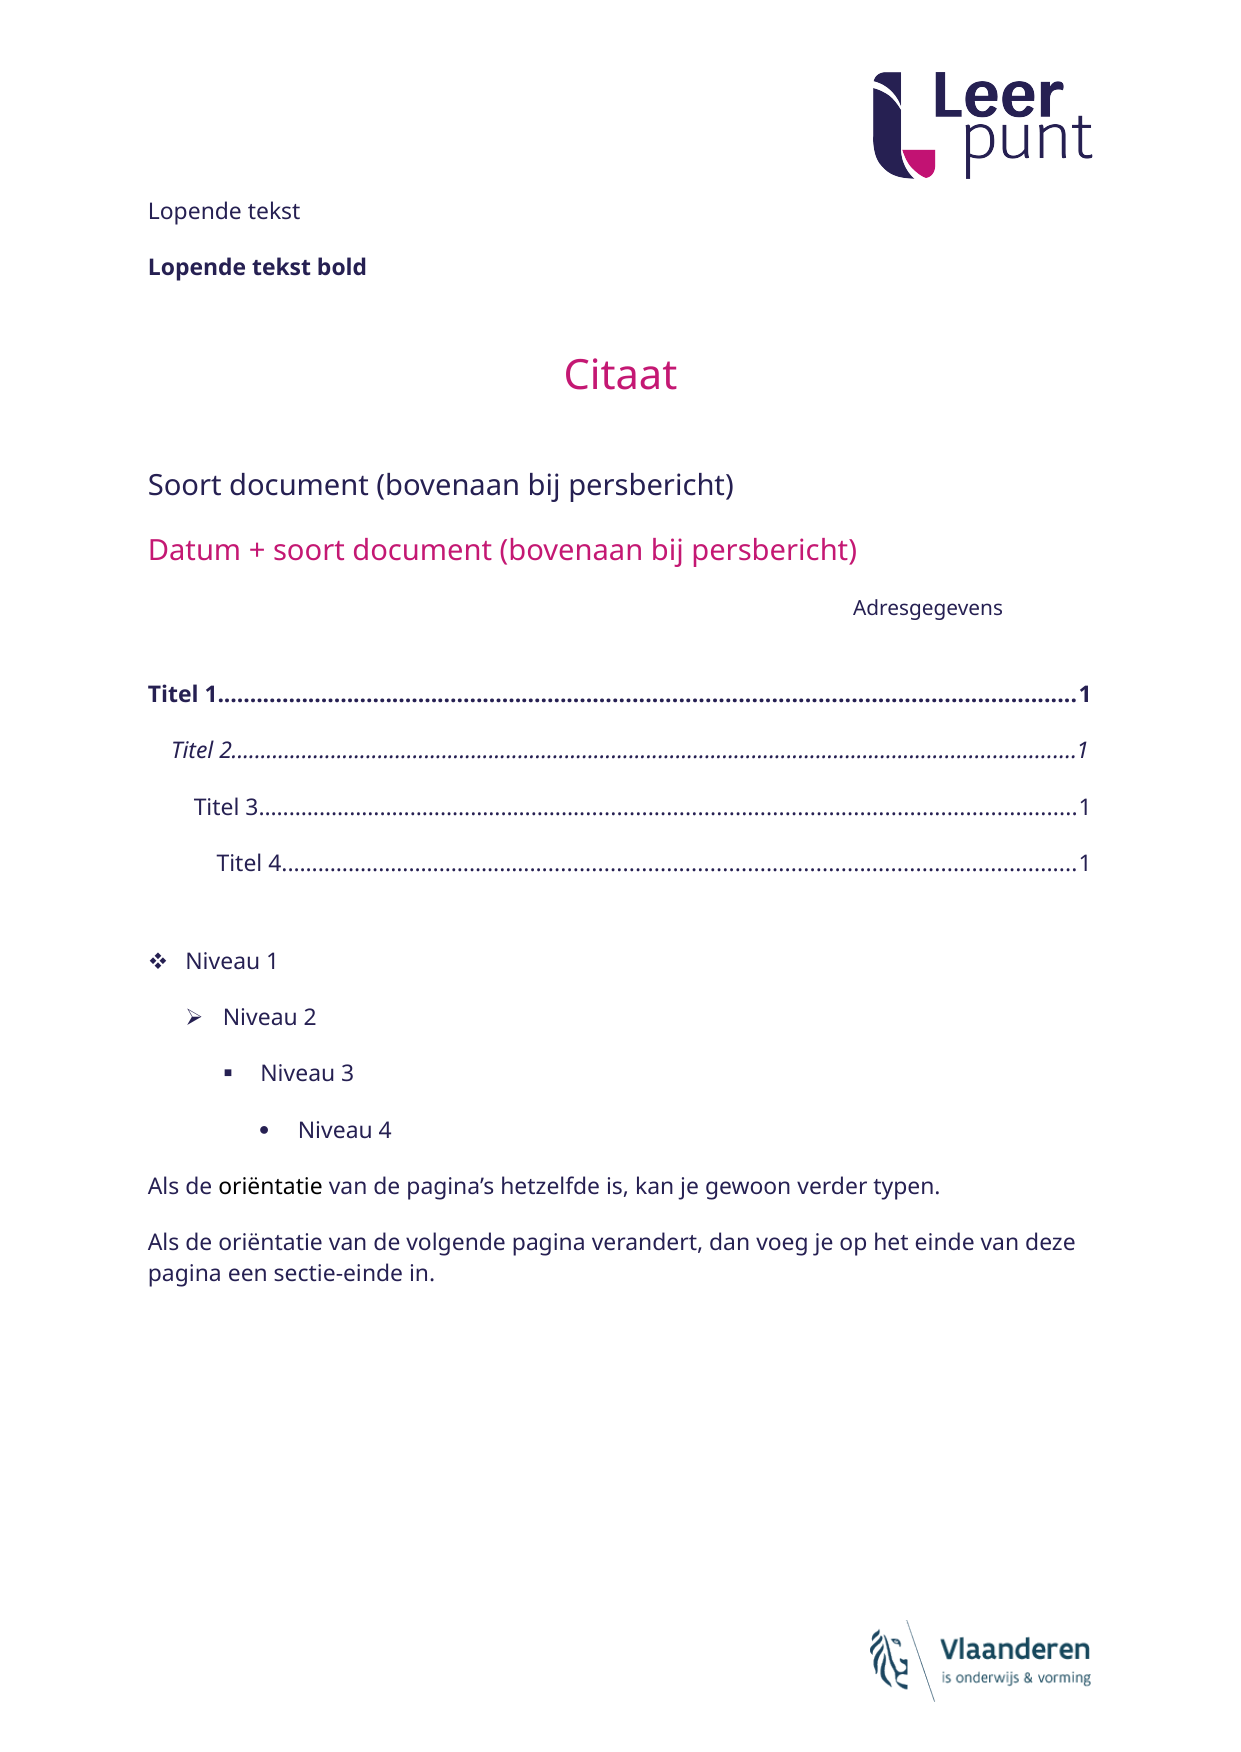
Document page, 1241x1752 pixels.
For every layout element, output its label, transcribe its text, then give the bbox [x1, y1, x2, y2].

list Niveau 3 [223, 1057, 1092, 1089]
list Niveau 2 [185, 1001, 1092, 1032]
list Niveau 1 [148, 945, 1092, 976]
text Adresgegevens [237, 593, 1003, 622]
text Titel 1 1 [148, 678, 1092, 709]
text Als de oriëntatie van de volgende pagina verandert, dan voeg je op het einde van deze pagina een sectie-einde in. [148, 1226, 1092, 1289]
text Lopende tekst bold [148, 251, 1092, 282]
text Citaat [237, 345, 1003, 402]
picture [873, 72, 1093, 179]
text Als de oriëntatie van de pagina’s hetzelfde is, kan je gewoon verder typen. [148, 1170, 1092, 1201]
text Titel 3 1 [193, 791, 1092, 822]
text Titel 2 1 [171, 734, 1092, 766]
list Niveau 4 [260, 1114, 1092, 1145]
text Titel 4 1 [216, 847, 1092, 878]
text Lopende tekst [148, 195, 1092, 226]
picture [868, 1619, 1093, 1704]
text Datum + soort document (bovenaan bij persbericht) [148, 529, 1092, 568]
text Soort document (bovenaan bij persbericht) [148, 464, 1092, 504]
